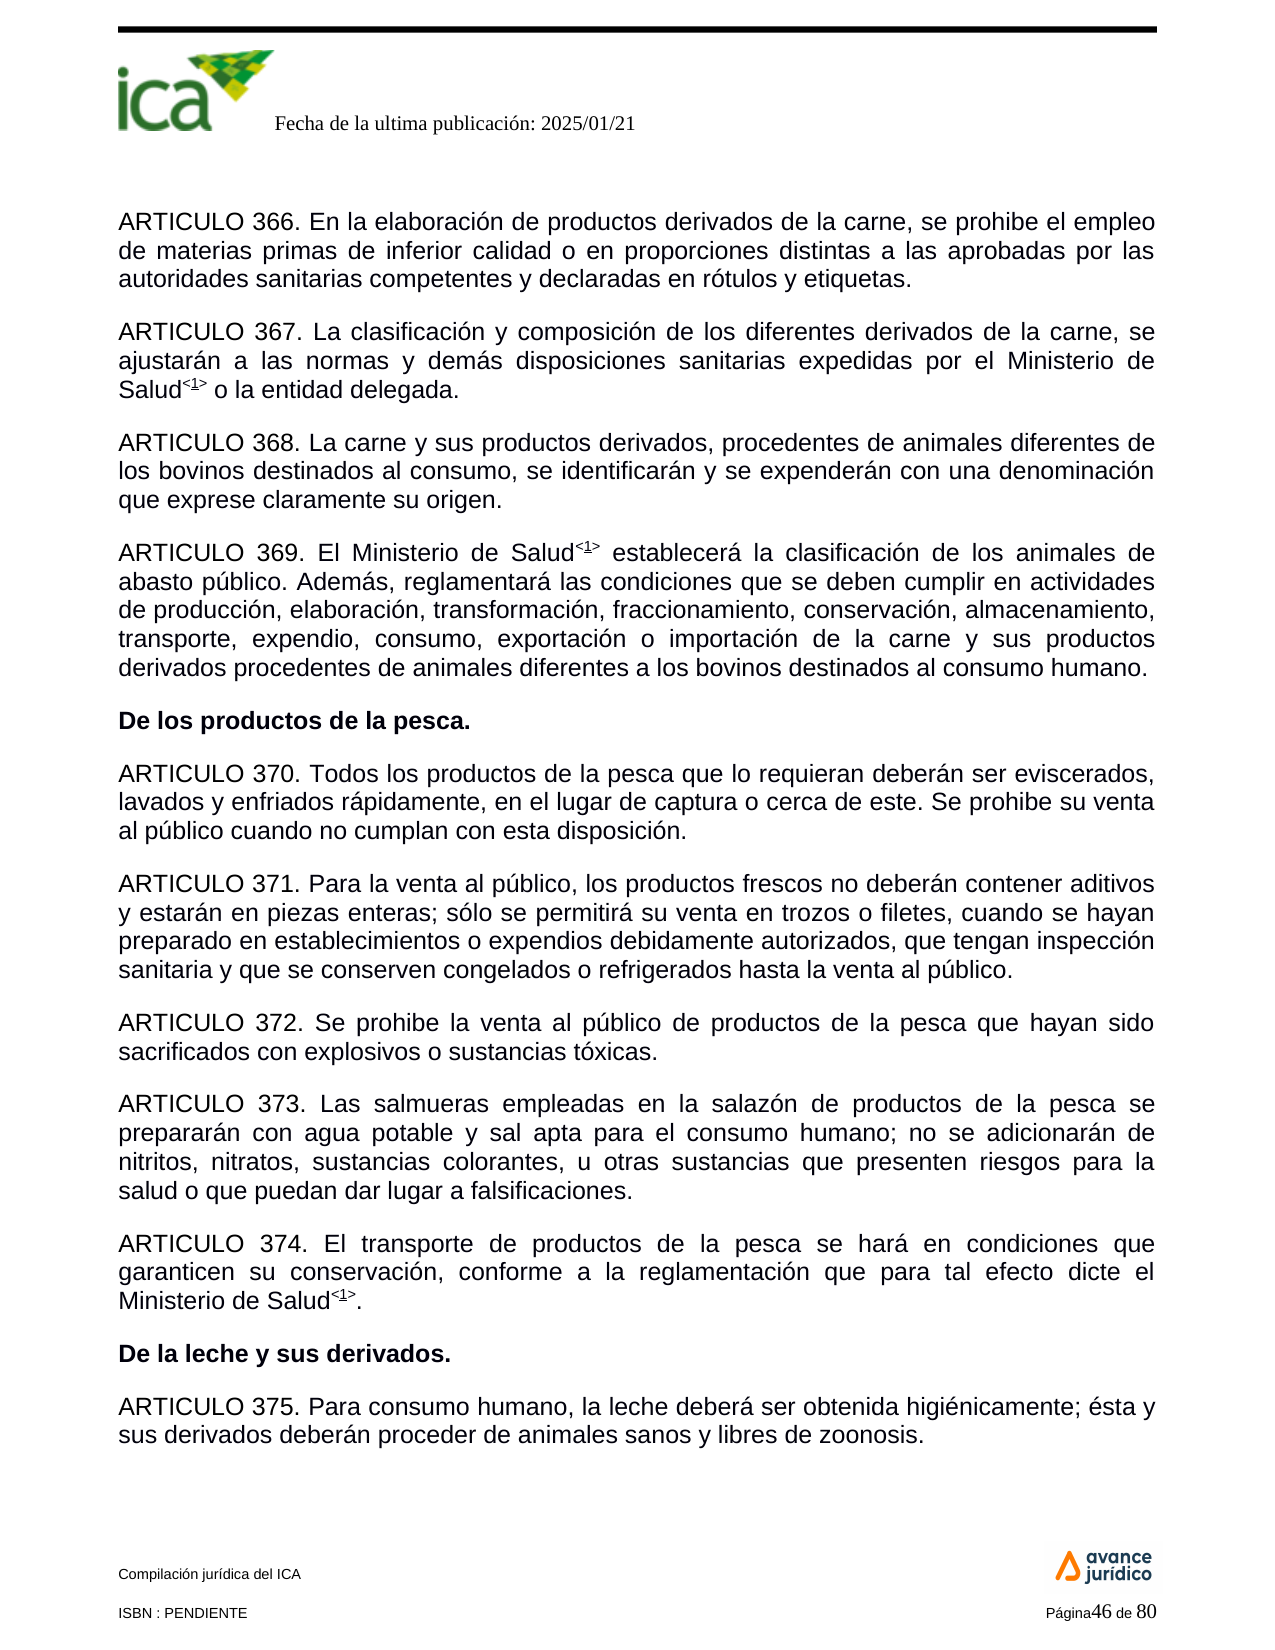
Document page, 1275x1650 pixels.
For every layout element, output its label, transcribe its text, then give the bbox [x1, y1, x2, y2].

text &$ARTICULO 371. Para la venta al público, los productos frescos no deberán contener aditivos y estarán en piezas enteras; sólo se permitirá su venta en trozos o filetes, cuando se hayan preparado en establecimientos o expendios debidamente autorizados, que tengan inspección sanitaria y que se conserven congelados o refrigerados hasta la venta al público. [118, 869, 1157, 984]
text &$ARTICULO 375. Para consumo humano, la leche deberá ser obtenida higiénicamente; ésta y sus derivados deberán proceder de animales sanos y libres de zoonosis. [118, 1392, 1157, 1449]
text &$ARTICULO 372. Se prohibe la venta al público de productos de la pesca que hayan sido sacrificados con explosivos o sustancias tóxicas. [118, 1008, 1157, 1065]
text De los productos de la pesca. [118, 706, 1157, 734]
text &$ARTICULO 367. La clasificación y composición de los diferentes derivados de la carne, se ajustarán a las normas y demás disposiciones sanitarias expedidas por el Ministerio de Salud<1> o la entidad delegada. [118, 317, 1157, 403]
text &$ARTICULO 366. En la elaboración de productos derivados de la carne, se prohibe el empleo de materias primas de inferior calidad o en proporciones distintas a las aprobadas por las autoridades sanitarias competentes y declaradas en rótulos y etiquetas. [118, 207, 1157, 293]
text &$ARTICULO 374. El transporte de productos de la pesca se hará en condiciones que garanticen su conservación, conforme a la reglamentación que para tal efecto dicte el Ministerio de Salud<1>. [118, 1228, 1157, 1315]
text &$ARTICULO 370. Todos los productos de la pesca que lo requieran deberán ser eviscerados, lavados y enfriados rápidamente, en el lugar de captura o cerca de este. Se prohibe su venta al público cuando no cumplan con esta disposición. [118, 758, 1157, 845]
text &$ARTICULO 369. El Ministerio de Salud<1> establecerá la clasificación de los animales de abasto público. Además, reglamentará las condiciones que se deben cumplir en actividades de producción, elaboración, transformación, fraccionamiento, conservación, almacenamiento, transporte, expendio, consumo, exportación o importación de la carne y sus productos derivados procedentes de animales diferentes a los bovinos destinados al consumo humano. [118, 538, 1157, 682]
text &$ARTICULO 373. Las salmueras empleadas en la salazón de productos de la pesca se prepararán con agua potable y sal apta para el consumo humano; no se adicionarán de nitritos, nitratos, sustancias colorantes, u otras sustancias que presenten riesgos para la salud o que puedan dar lugar a falsificaciones. [118, 1089, 1157, 1204]
text De la leche y sus derivados. [118, 1339, 1157, 1368]
text &$ARTICULO 368. La carne y sus productos derivados, procedentes de animales diferentes de los bovinos destinados al consumo, se identificarán y se expenderán con una denominación que exprese claramente su origen. [118, 428, 1157, 514]
